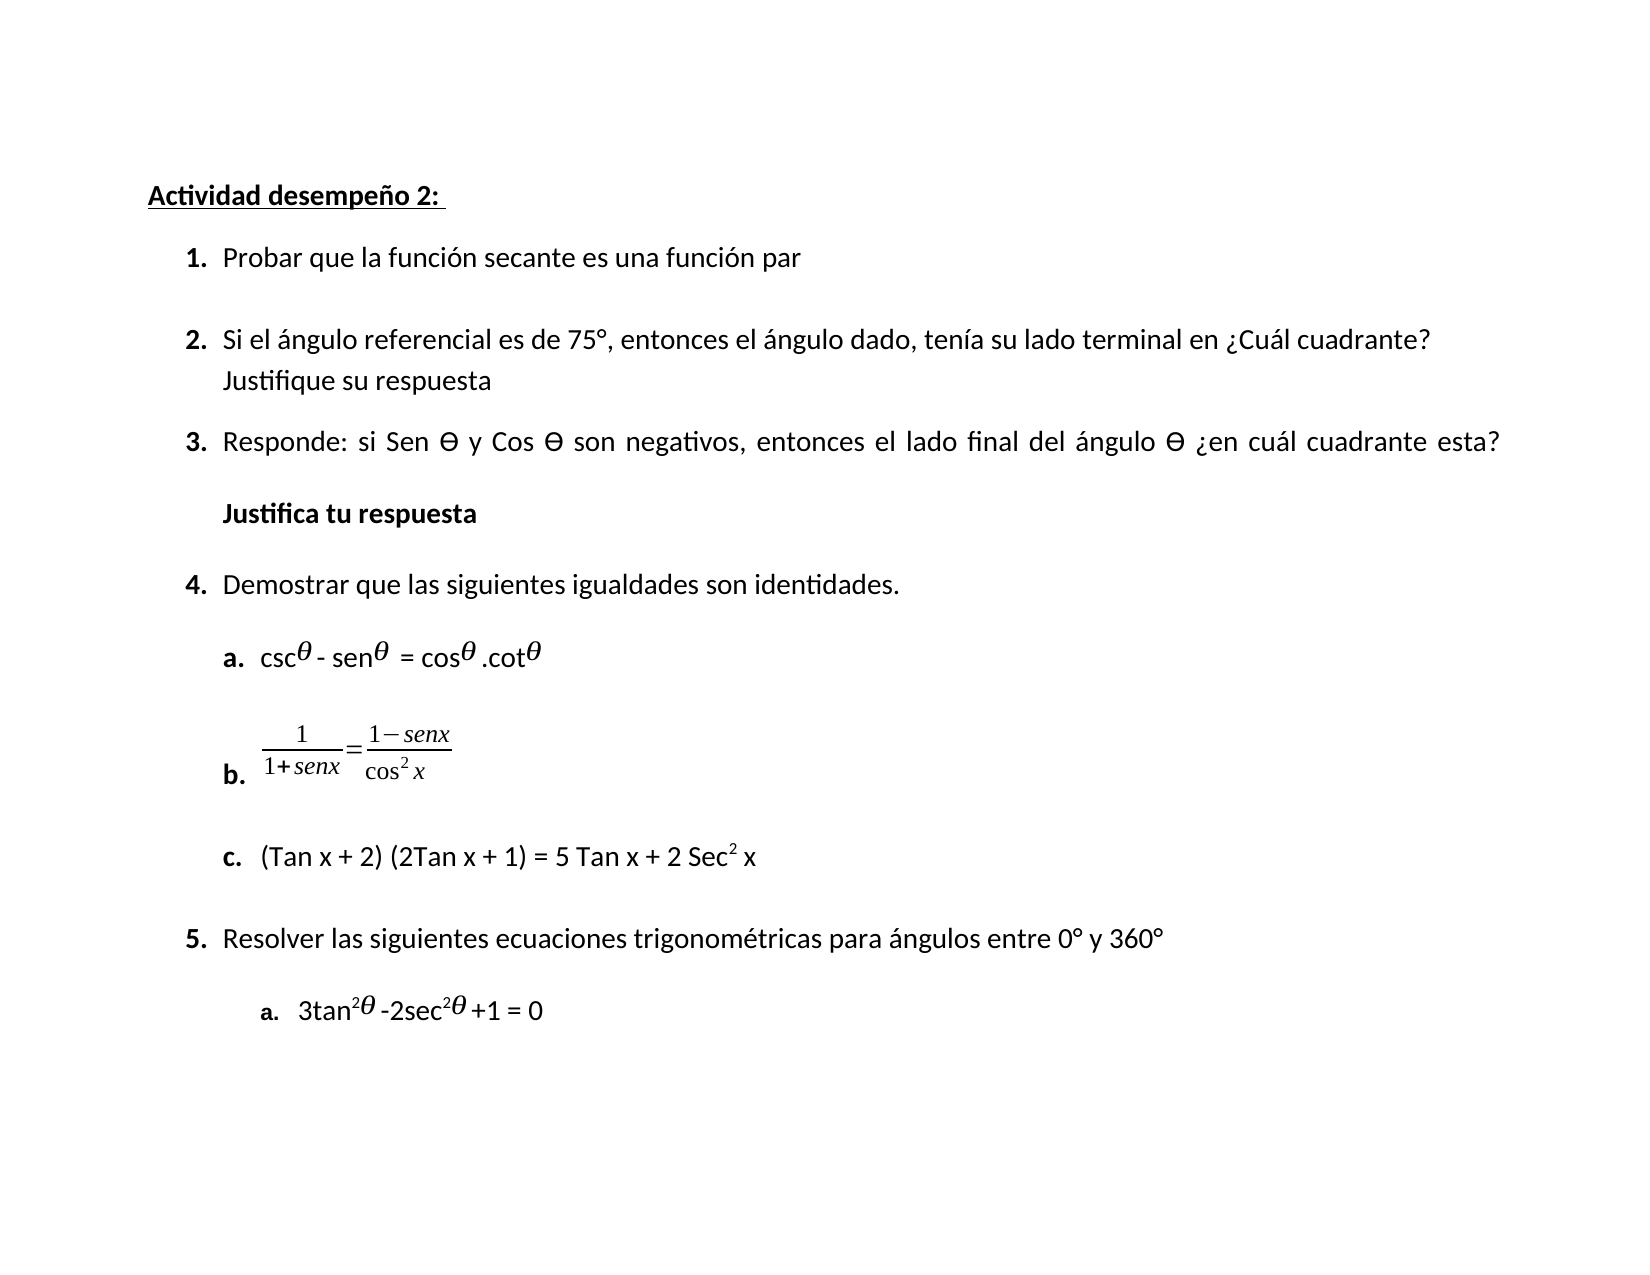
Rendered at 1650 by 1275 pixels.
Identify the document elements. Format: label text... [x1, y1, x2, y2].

text Actividad desempeño 2: [148, 177, 1502, 213]
list 3tan2-2sec2+1 = 0 [260, 991, 1502, 1028]
list Responde: si Sen ϴ y Cos ϴ son negativos, entonces el lado final del ángulo ϴ ¿en cuál cuadrante esta? Justifica tu respuesta [185, 423, 1502, 530]
list csc- sen = cos.cot [223, 637, 1502, 674]
list Demostrar que las siguientes igualdades son identidades. [185, 566, 1502, 602]
list (Tan x + 2) (2Tan x + 1) = 5 Tan x + 2 Sec2 x [223, 838, 1502, 874]
list Resolver las siguientes ecuaciones trigonométricas para ángulos entre 0° y 360° [185, 920, 1502, 956]
list Probar que la función secante es una función par [185, 239, 1502, 274]
list Si el ángulo referencial es de 75°, entonces el ángulo dado, tenía su lado terminal en ¿Cuál cuadrante? Justifique su respuesta [185, 321, 1502, 397]
